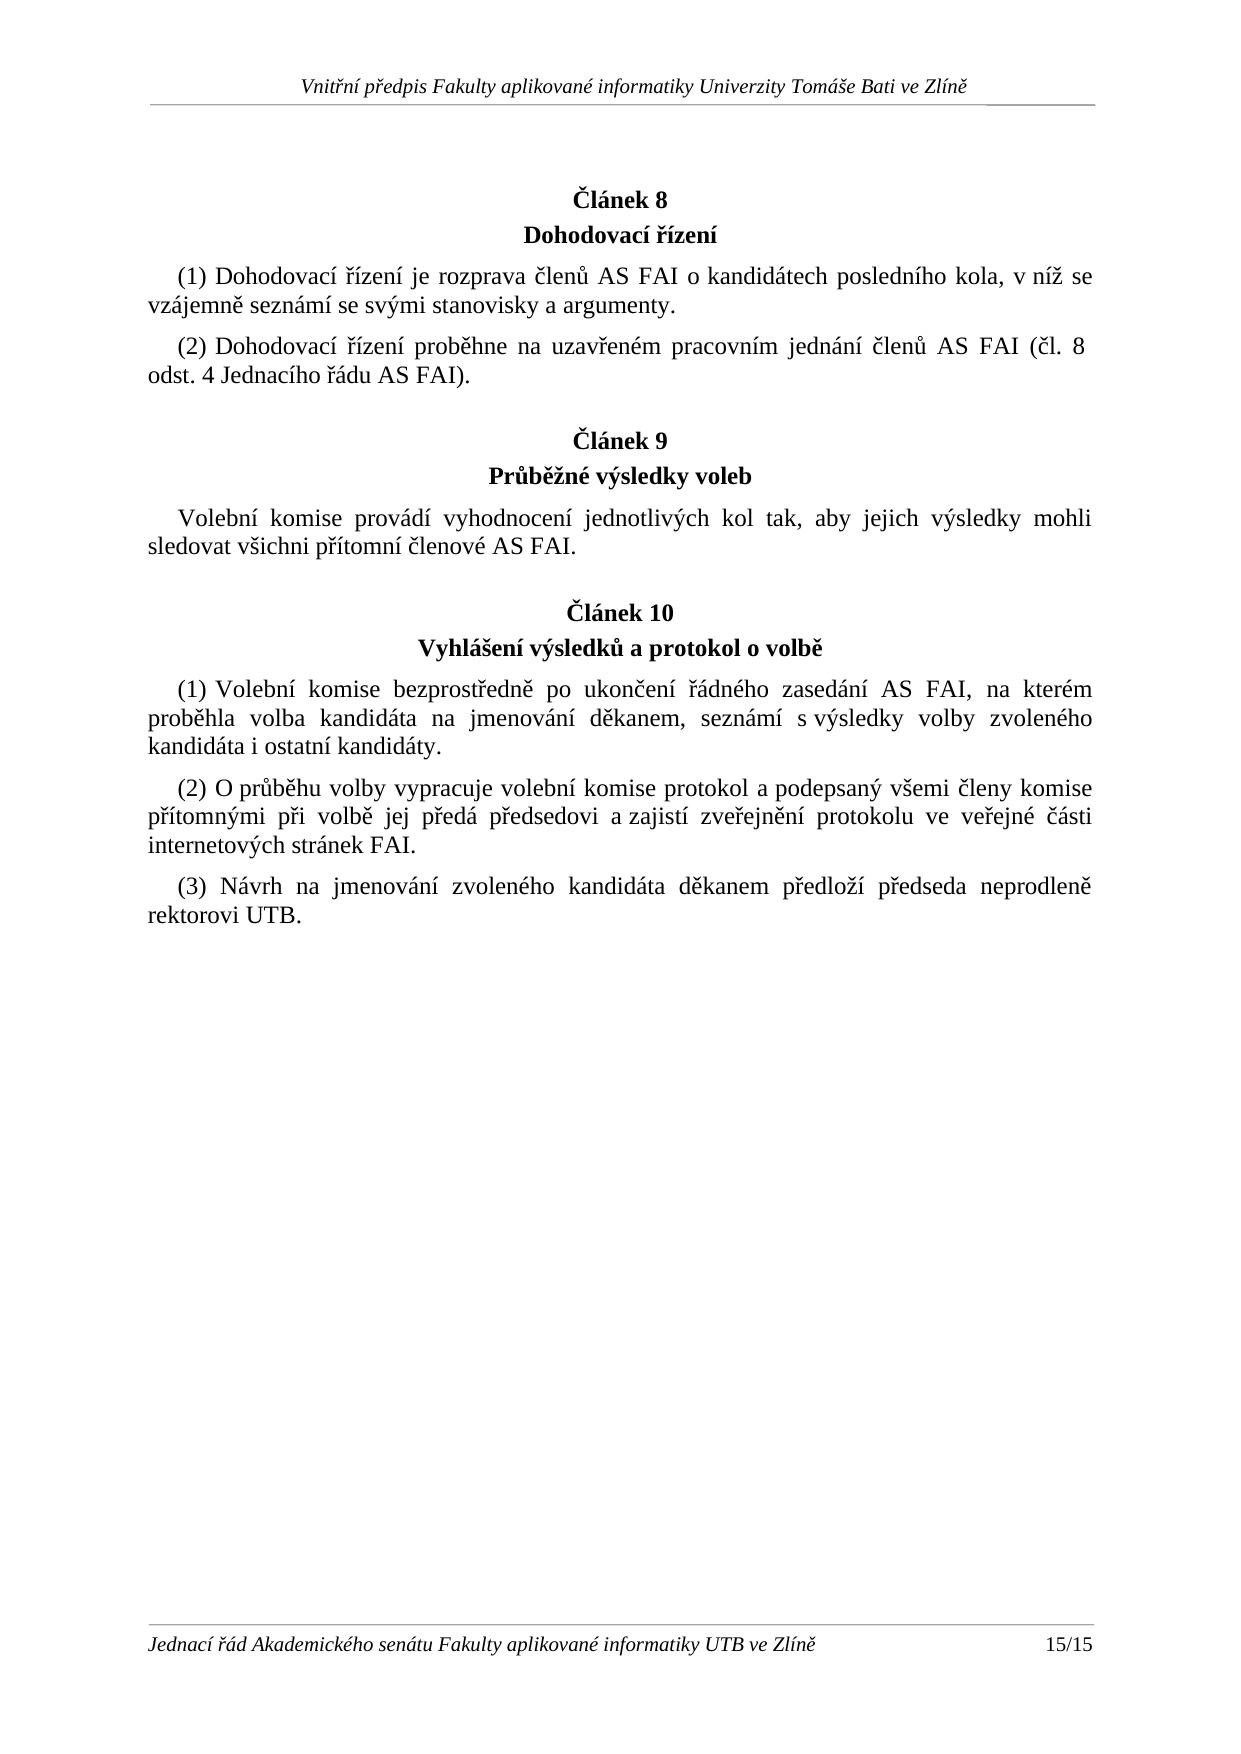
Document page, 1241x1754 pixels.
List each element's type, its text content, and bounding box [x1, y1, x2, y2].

text Průběžné výsledky voleb [148, 461, 1092, 490]
text (2) Dohodovací řízení proběhne na uzavřeném pracovním jednání členů AS FAI (čl. 8 odst. 4 Jednacího řádu AS FAI). [148, 331, 1092, 389]
subtitle Článek 10 [148, 598, 1092, 626]
text Dohodovací řízení [148, 220, 1092, 249]
subtitle Článek 8 [148, 185, 1092, 214]
text Volební komise provádí vyhodnocení jednotlivých kol tak, aby jejich výsledky mohli sledovat všichni přítomní členové AS FAI. [148, 503, 1092, 560]
text (1) Volební komise bezprostředně po ukončení řádného zasedání AS FAI, na kterém proběhla volba kandidáta na jmenování děkanem, seznámí s výsledky volby zvoleného kandidáta i ostatní kandidáty. [148, 674, 1092, 760]
text (3) Návrh na jmenování zvoleného kandidáta děkanem předloží předseda neprodleně rektorovi UTB. [148, 871, 1092, 929]
text Vyhlášení výsledků a protokol o volbě [148, 633, 1092, 661]
subtitle Článek 9 [148, 426, 1092, 455]
text (1) Dohodovací řízení je rozprava členů AS FAI o kandidátech posledního kola, v níž se vzájemně seznámí se svými stanovisky a argumenty. [148, 261, 1092, 319]
text (2) O průběhu volby vypracuje volební komise protokol a podepsaný všemi členy komise přítomnými při volbě jej předá předsedovi a zajistí zveřejnění protokolu ve veřejné části internetových stránek FAI. [148, 773, 1092, 859]
